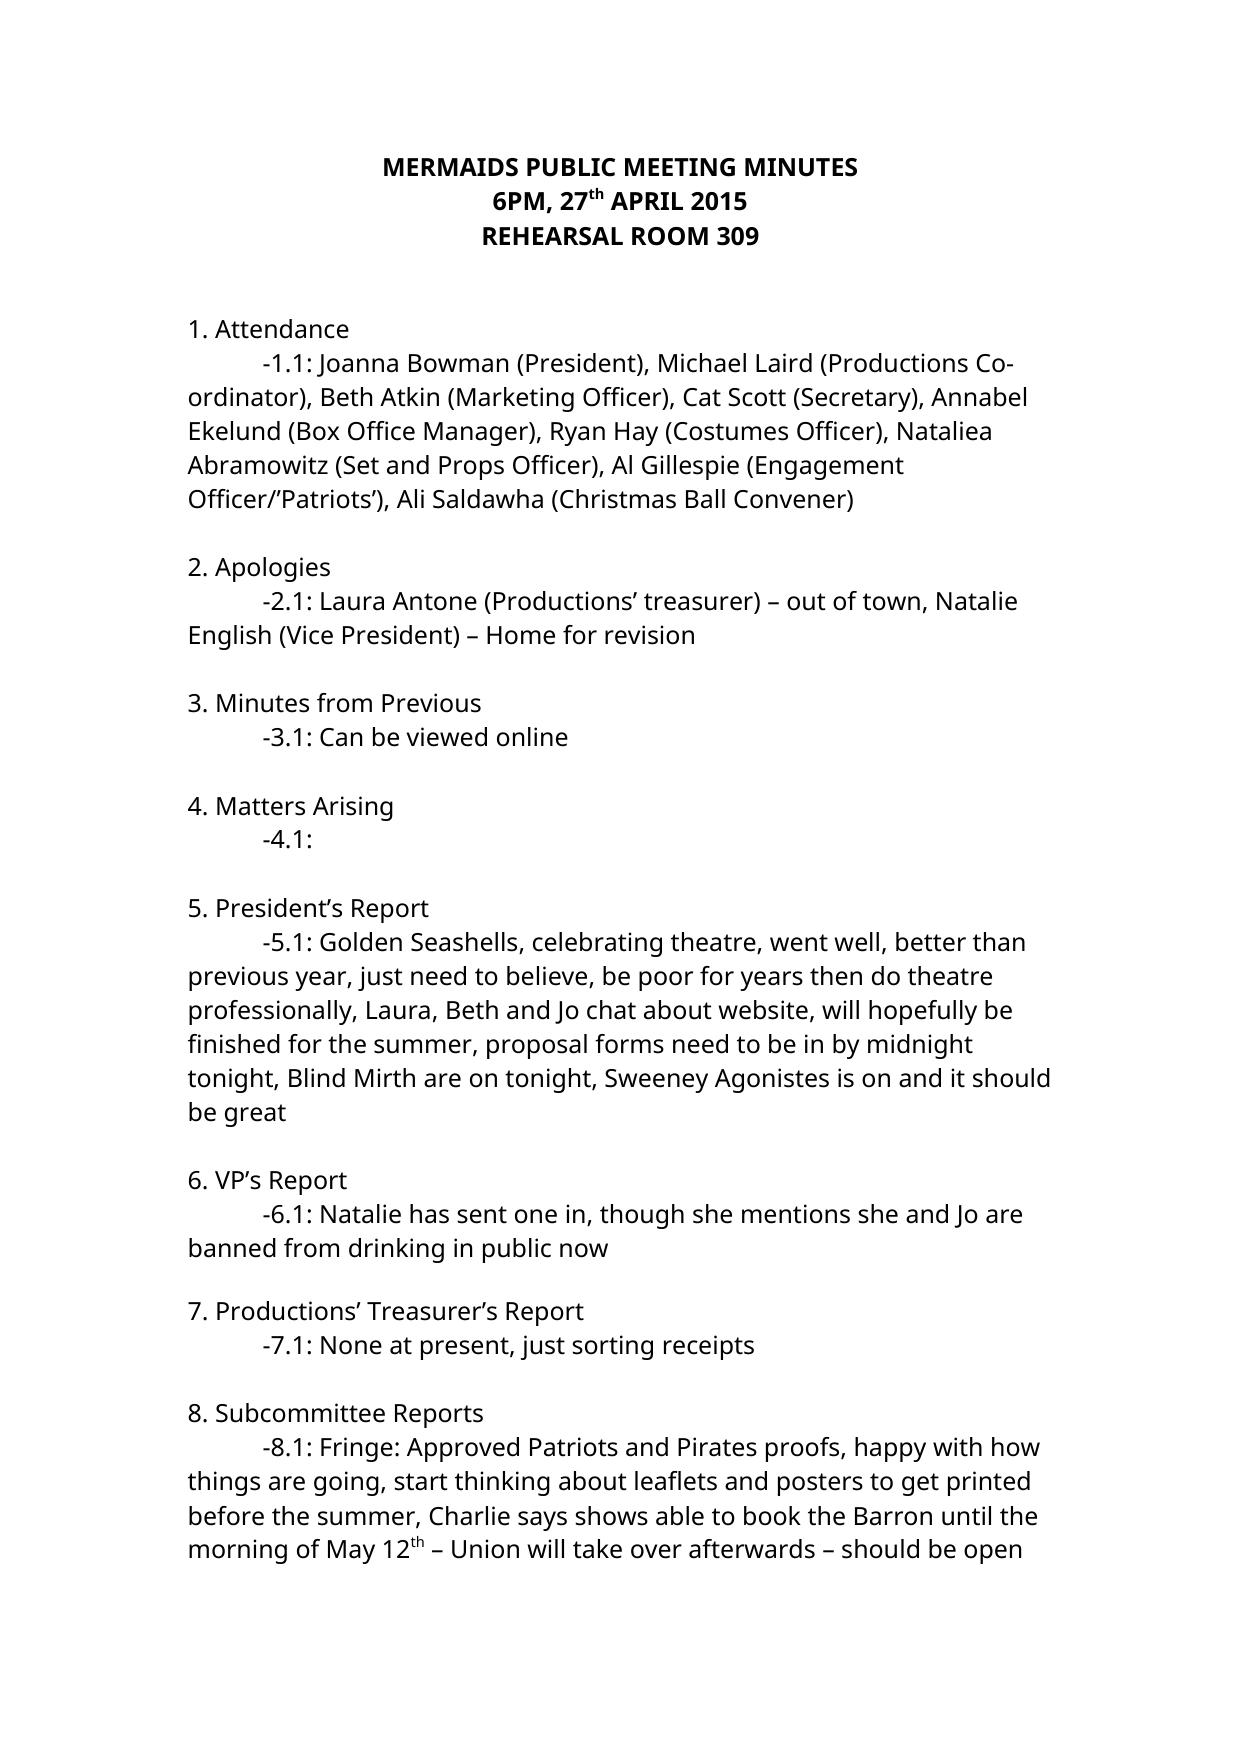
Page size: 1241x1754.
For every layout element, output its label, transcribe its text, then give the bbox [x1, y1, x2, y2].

text -5.1: Golden Seashells, celebrating theatre, went well, better than previous year, just need to believe, be poor for years then do theatre professionally, Laura, Beth and Jo chat about website, will hopefully be finished for the summer, proposal forms need to be in by midnight tonight, Blind Mirth are on tonight, Sweeney Agonistes is on and it should be great [187, 924, 1053, 1129]
text 6. VP’s Report [187, 1163, 1053, 1197]
text MERMAIDS PUBLIC MEETING MINUTES [187, 150, 1053, 184]
text -1.1: Joanna Bowman (President), Michael Laird (Productions Co-ordinator), Beth Atkin (Marketing Officer), Cat Scott (Secretary), Annabel Ekelund (Box Office Manager), Ryan Hay (Costumes Officer), Nataliea Abramowitz (Set and Props Officer), Al Gillespie (Engagement Officer/’Patriots’), Ali Saldawha (Christmas Ball Convener) [187, 345, 1053, 516]
text 6PM, 27th APRIL 2015 [187, 184, 1053, 218]
text 3. Minutes from Previous [187, 686, 1053, 720]
text 8. Subcommittee Reports [187, 1396, 1053, 1430]
text -7.1: None at present, just sorting receipts [187, 1328, 1053, 1362]
text 2. Apologies [187, 550, 1053, 584]
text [187, 1430, 1053, 1566]
text 7. Productions’ Treasurer’s Report [187, 1294, 1053, 1328]
text -3.1: Can be viewed online [187, 720, 1053, 754]
text REHEARSAL ROOM 309 [187, 218, 1053, 252]
text -4.1: [187, 822, 1053, 856]
text -6.1: Natalie has sent one in, though she mentions she and Jo are banned from drinking in public now [187, 1197, 1053, 1265]
text 5. President’s Report [187, 890, 1053, 924]
text -2.1: Laura Antone (Productions’ treasurer) – out of town, Natalie English (Vice President) – Home for revision [187, 584, 1053, 652]
text 4. Matters Arising [187, 788, 1053, 822]
text 1. Attendance [187, 311, 1053, 345]
